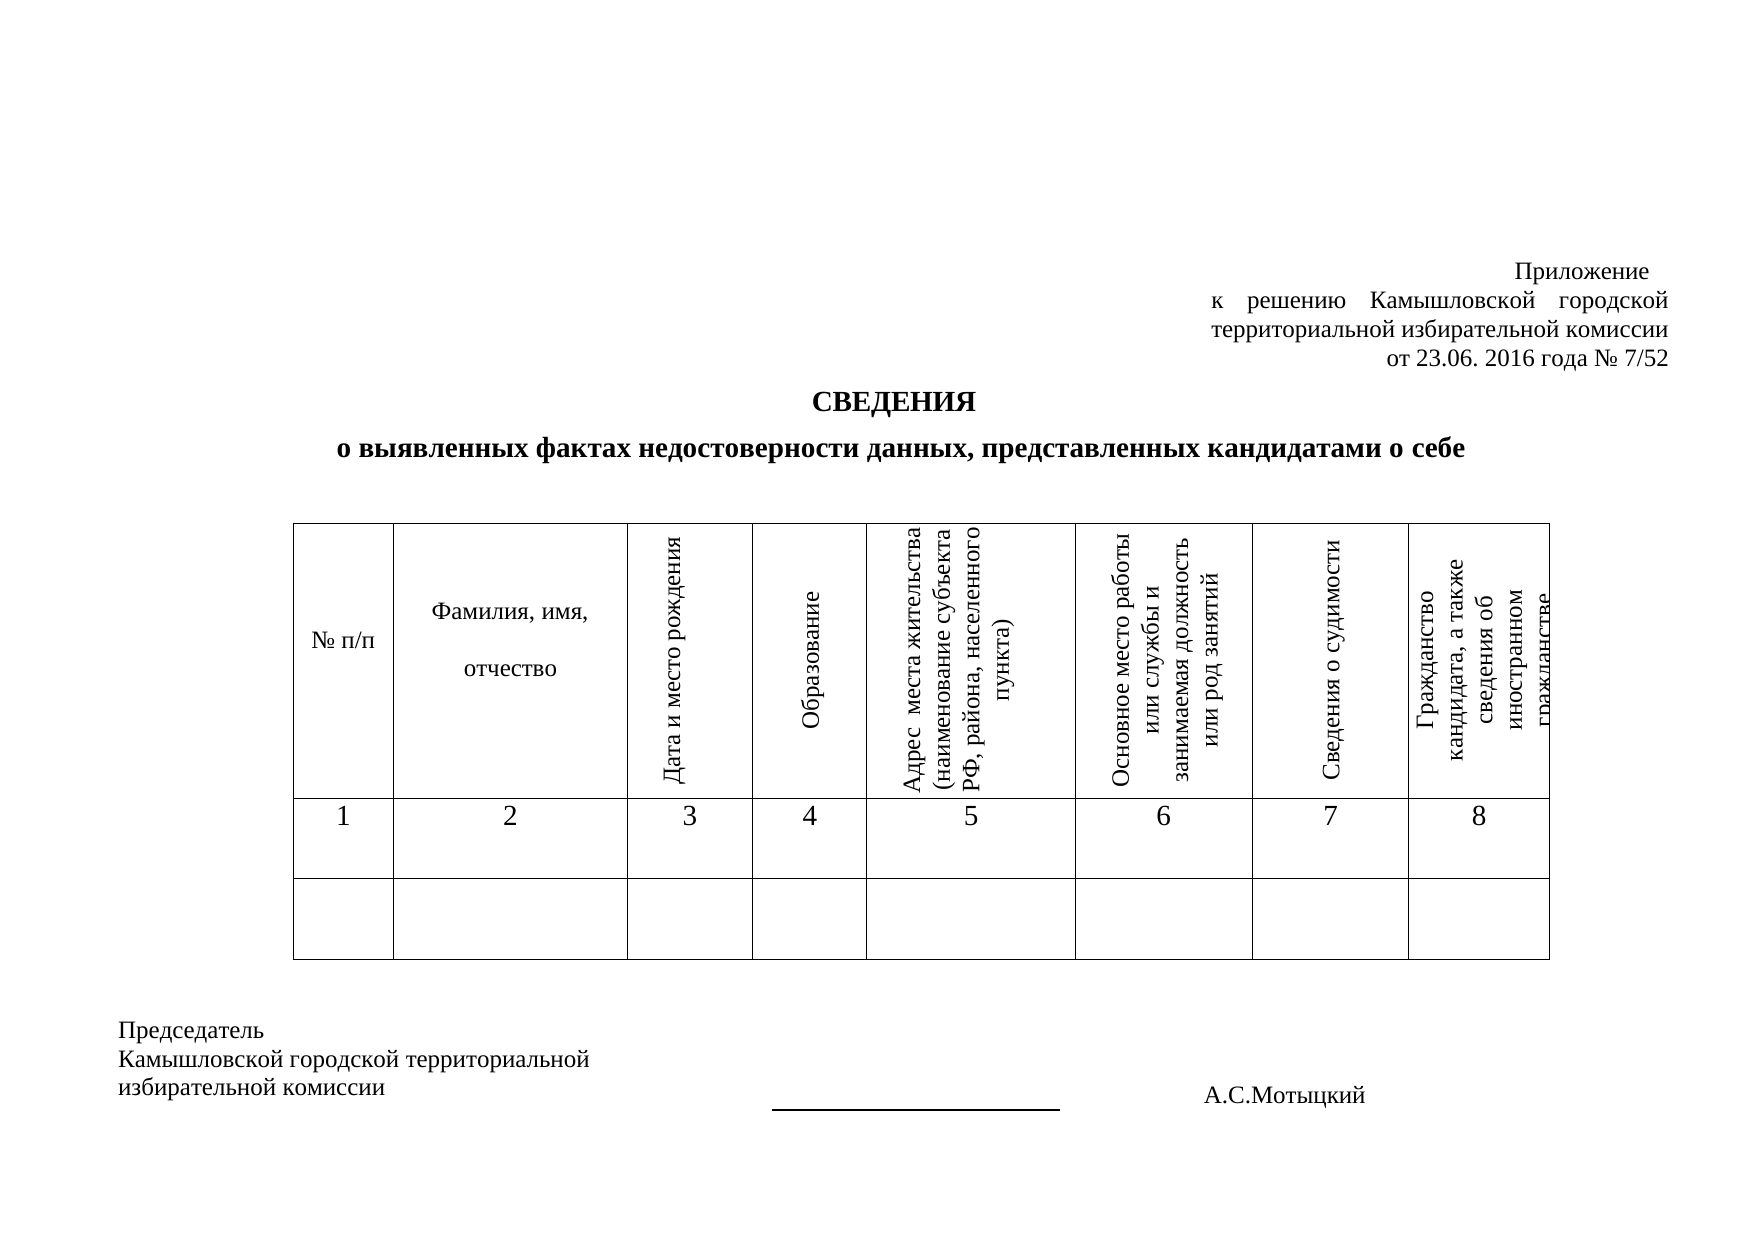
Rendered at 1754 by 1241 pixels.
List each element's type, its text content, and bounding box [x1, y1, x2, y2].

table_cell [394, 879, 627, 959]
table_header № п/п [294, 524, 393, 798]
table_header Адрес места жительства (наименование субъекта РФ, района, населенного пункта) [867, 524, 1075, 798]
text Камышловской городской территориальной избирательной комиссии [118, 1044, 634, 1101]
table_cell 1 [294, 799, 393, 878]
subtitle СВЕДЕНИЯ [106, 384, 976, 418]
table_cell 8 [1409, 799, 1549, 878]
table_cell [1409, 879, 1549, 959]
table_cell [628, 879, 752, 959]
table_cell 5 [867, 799, 1075, 878]
table_header Сведения о судимости [1253, 524, 1408, 798]
table_cell 4 [753, 799, 866, 878]
table_cell 7 [1253, 799, 1408, 878]
table_header Образование [753, 524, 866, 798]
table_header Гражданство кандидата, а также сведения об иностранном гражданстве [1409, 524, 1549, 798]
text Председатель [118, 1015, 634, 1044]
table_cell [753, 879, 866, 959]
subtitle o выявленных фактах недостоверности данных, представленных кандидатами о себе [336, 431, 1679, 464]
table_header Дата и место рождения [628, 524, 752, 798]
table_cell [1253, 879, 1408, 959]
text от 23.06. 2016 года № 7/52 [1386, 343, 1679, 371]
table_header Фамилия, имя, отчество [394, 524, 627, 798]
text Приложение к решению Камышловской городской территориальной избирательной комиссии [1211, 256, 1669, 343]
table_cell [1076, 879, 1252, 959]
table_cell 3 [628, 799, 752, 878]
text А.С.Мотыцкий [1204, 1080, 1679, 1108]
table_cell [867, 879, 1075, 959]
table_cell 6 [1076, 799, 1252, 878]
table_header Основное место работы или службы и занимаемая должность или род занятий [1076, 524, 1252, 798]
table_cell [294, 879, 393, 959]
table_cell 2 [394, 799, 627, 878]
